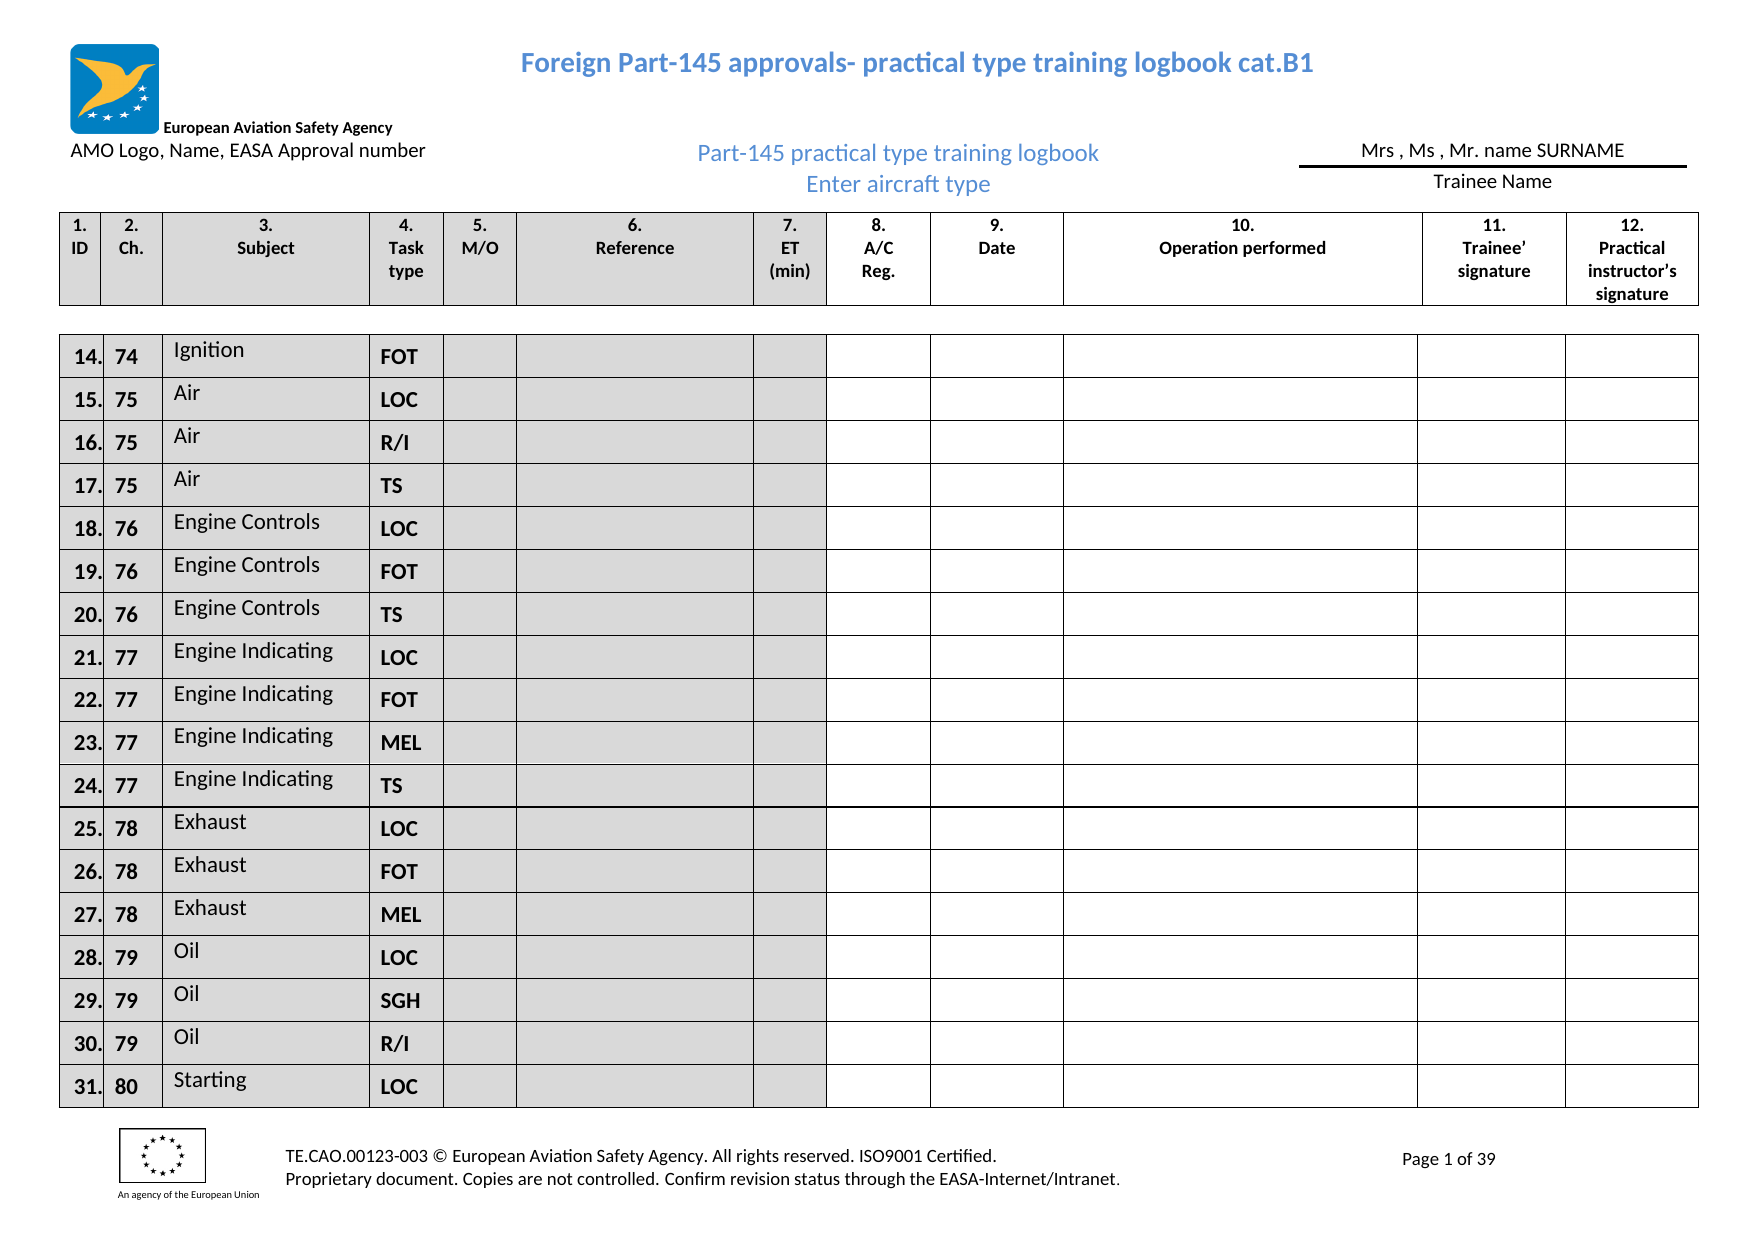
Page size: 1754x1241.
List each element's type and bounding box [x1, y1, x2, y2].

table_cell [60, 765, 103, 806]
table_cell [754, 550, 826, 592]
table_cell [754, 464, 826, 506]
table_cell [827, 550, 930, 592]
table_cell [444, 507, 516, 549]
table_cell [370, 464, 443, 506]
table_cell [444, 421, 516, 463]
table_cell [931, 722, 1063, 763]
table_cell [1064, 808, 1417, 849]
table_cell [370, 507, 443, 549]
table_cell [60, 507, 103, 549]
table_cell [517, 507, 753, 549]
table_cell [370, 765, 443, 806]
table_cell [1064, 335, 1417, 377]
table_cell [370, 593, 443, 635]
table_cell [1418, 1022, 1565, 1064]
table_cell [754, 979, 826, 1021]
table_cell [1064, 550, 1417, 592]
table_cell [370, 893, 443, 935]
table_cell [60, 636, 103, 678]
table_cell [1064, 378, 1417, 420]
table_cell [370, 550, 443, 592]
picture [104, 115, 112, 120]
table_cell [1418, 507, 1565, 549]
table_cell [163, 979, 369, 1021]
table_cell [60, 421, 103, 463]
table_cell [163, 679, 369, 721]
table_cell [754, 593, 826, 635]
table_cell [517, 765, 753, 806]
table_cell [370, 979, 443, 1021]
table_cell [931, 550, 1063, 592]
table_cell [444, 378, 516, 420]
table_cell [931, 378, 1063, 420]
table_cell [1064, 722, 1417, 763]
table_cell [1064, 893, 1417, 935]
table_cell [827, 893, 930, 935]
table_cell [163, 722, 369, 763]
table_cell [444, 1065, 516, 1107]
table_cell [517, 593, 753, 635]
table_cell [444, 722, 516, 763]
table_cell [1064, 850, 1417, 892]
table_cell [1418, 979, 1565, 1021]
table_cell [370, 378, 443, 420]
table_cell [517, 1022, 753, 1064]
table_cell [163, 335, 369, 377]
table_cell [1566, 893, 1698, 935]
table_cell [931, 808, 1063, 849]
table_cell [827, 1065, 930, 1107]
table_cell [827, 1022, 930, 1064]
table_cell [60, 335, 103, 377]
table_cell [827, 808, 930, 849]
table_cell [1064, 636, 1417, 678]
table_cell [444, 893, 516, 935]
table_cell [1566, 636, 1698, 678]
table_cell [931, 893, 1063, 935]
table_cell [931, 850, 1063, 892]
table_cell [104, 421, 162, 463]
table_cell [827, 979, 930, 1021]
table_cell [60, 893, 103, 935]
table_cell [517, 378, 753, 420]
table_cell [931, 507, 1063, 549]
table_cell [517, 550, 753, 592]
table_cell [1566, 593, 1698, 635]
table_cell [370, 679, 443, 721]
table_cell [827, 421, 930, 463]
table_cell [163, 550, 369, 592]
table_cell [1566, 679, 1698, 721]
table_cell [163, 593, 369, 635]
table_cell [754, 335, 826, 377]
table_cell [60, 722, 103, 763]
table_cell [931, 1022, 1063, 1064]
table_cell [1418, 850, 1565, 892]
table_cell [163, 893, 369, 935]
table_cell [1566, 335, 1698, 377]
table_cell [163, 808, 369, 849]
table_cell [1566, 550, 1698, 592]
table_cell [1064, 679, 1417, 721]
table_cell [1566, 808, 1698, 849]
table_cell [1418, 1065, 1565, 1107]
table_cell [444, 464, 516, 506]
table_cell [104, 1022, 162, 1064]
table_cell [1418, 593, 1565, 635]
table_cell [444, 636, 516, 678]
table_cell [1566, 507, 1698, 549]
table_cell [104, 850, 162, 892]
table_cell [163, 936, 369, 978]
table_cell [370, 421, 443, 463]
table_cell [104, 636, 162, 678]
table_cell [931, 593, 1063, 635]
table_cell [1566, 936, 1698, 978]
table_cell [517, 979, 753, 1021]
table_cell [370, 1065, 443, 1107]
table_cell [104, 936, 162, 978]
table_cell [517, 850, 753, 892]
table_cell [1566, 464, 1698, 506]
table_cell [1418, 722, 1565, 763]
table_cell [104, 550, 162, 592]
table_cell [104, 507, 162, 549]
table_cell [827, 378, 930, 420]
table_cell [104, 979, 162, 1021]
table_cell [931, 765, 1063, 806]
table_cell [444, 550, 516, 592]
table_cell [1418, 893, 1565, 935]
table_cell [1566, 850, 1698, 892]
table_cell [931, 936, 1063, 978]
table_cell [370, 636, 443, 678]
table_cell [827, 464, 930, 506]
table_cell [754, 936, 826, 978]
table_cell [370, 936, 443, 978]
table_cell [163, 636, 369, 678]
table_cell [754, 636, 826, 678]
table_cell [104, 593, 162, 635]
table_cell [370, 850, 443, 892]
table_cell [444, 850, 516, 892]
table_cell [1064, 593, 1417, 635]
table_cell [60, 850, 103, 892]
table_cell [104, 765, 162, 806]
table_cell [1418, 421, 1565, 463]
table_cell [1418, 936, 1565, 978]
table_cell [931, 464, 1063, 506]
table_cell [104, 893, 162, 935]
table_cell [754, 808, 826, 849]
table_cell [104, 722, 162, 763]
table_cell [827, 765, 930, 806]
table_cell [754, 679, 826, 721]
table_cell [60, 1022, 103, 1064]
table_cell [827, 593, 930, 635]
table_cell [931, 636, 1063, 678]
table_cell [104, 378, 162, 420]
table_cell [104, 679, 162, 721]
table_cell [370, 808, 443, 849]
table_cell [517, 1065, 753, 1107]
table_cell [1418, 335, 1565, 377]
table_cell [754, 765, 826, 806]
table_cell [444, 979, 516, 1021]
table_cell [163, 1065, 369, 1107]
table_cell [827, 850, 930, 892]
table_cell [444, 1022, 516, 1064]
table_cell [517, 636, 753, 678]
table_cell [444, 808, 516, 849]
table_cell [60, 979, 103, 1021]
picture [77, 58, 155, 116]
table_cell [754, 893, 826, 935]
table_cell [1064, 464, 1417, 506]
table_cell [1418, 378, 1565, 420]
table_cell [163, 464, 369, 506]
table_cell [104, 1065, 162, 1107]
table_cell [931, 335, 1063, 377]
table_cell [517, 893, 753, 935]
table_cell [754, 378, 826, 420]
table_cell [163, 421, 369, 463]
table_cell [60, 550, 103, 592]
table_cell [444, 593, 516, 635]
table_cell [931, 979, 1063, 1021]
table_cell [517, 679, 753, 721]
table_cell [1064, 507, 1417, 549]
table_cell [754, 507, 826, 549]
picture [120, 1129, 205, 1182]
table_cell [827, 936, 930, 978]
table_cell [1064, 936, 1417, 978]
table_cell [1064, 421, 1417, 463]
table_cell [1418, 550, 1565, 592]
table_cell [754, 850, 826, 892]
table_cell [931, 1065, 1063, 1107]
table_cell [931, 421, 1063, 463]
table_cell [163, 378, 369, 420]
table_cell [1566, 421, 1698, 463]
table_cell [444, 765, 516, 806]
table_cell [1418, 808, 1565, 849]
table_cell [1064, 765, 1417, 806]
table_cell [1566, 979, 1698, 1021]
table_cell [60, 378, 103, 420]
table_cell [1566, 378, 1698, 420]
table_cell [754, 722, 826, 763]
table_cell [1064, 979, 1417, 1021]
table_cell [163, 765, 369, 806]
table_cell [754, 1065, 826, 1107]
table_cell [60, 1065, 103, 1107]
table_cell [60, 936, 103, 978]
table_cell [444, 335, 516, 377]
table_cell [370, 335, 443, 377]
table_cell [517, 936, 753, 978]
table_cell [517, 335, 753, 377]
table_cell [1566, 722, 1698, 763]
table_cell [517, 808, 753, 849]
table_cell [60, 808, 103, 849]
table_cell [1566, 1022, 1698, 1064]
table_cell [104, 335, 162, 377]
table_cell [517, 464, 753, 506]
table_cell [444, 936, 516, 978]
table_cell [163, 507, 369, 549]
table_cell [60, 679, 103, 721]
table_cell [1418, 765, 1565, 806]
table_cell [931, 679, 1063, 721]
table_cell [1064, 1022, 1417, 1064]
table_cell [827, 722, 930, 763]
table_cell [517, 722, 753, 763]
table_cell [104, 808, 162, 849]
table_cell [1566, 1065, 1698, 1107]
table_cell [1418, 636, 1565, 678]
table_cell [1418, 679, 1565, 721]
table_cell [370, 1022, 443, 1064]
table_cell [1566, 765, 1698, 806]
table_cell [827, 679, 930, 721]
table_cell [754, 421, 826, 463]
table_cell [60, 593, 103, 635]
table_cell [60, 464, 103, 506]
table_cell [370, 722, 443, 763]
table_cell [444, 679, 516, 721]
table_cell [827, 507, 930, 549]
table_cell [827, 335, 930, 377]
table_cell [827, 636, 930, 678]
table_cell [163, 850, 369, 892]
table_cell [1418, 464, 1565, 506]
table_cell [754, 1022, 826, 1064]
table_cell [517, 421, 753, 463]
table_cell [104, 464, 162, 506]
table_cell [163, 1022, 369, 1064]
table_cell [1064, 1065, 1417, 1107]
